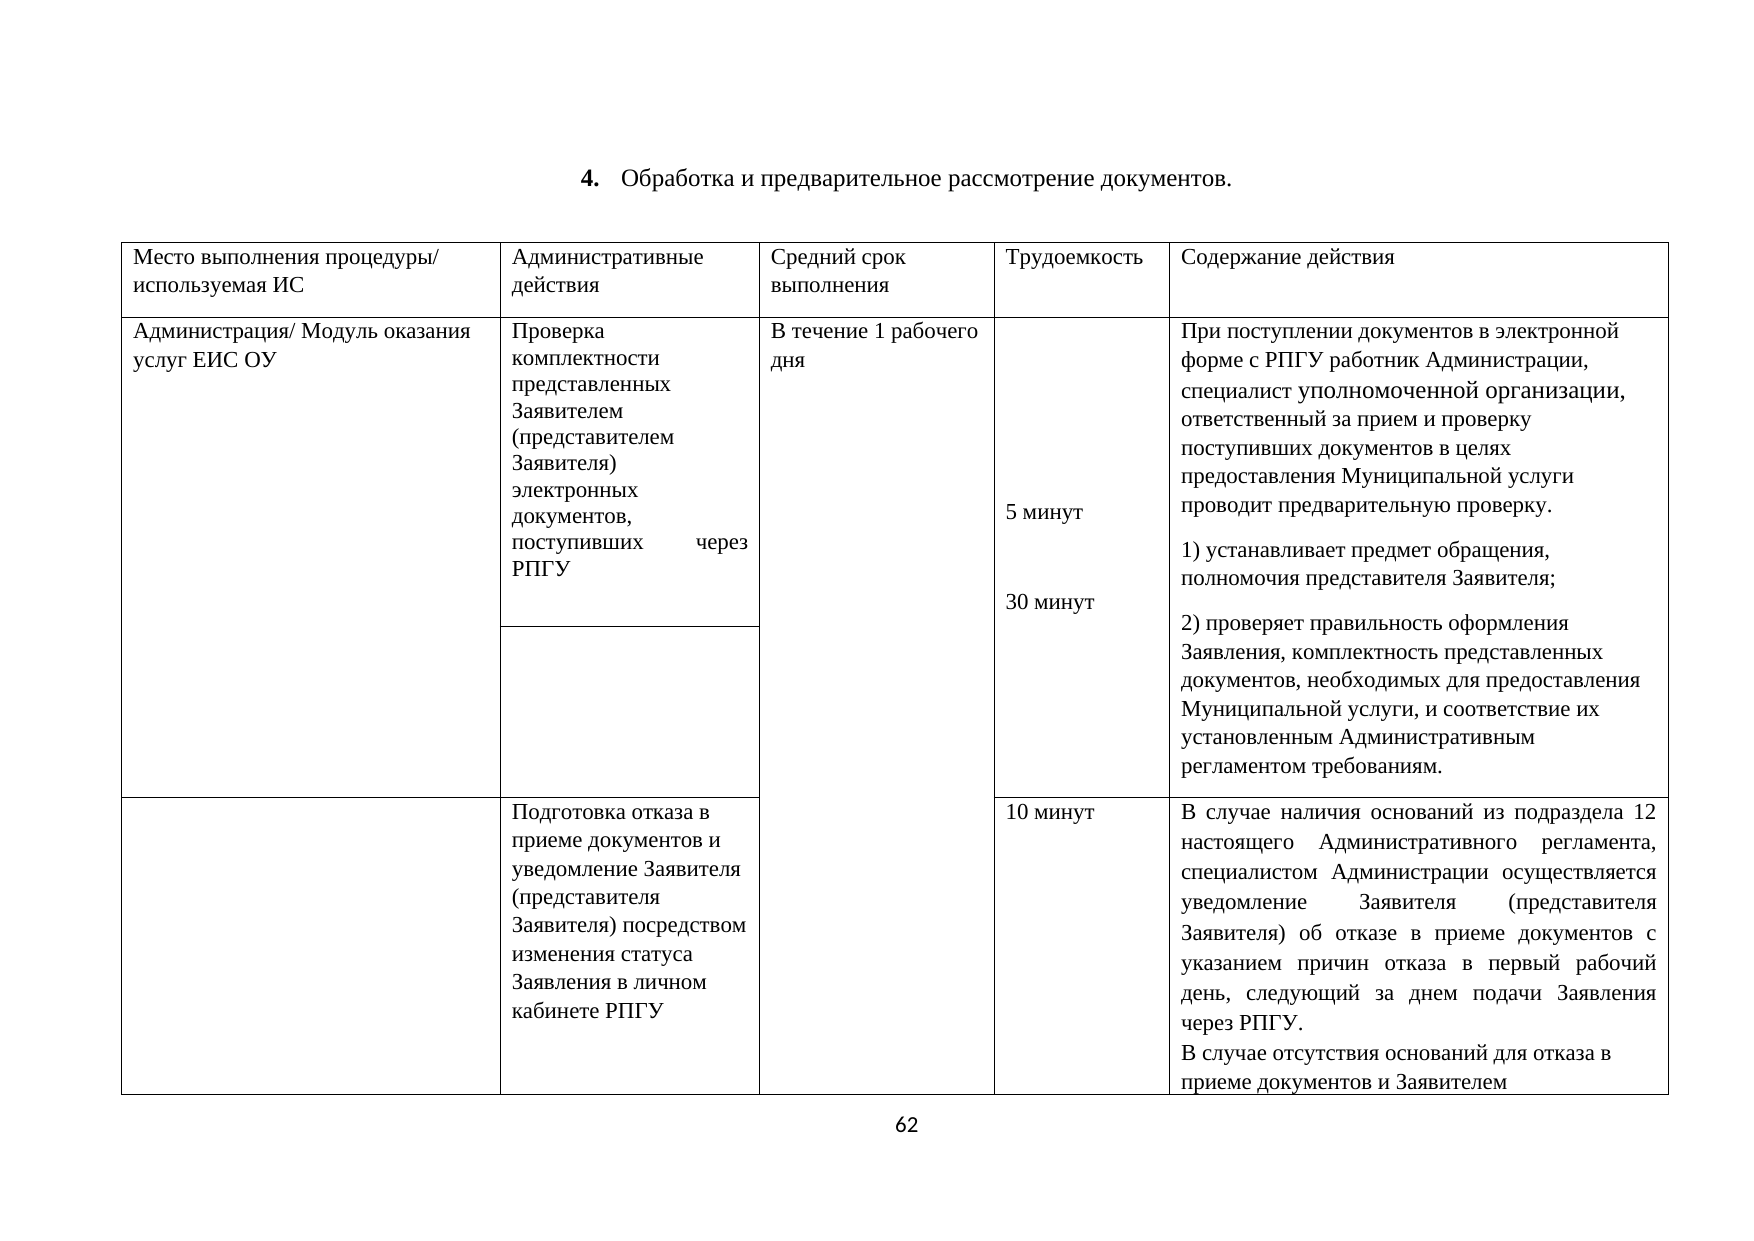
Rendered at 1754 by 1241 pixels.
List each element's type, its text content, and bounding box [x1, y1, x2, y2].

table_cell Проверка комплектности представленных Заявителем (представителем Заявителя) электронных документов, поступивших через РПГУ [501, 318, 759, 626]
table_header Административные действия [501, 243, 759, 317]
table_cell [501, 627, 759, 797]
table_cell 10 минут [995, 798, 1169, 1094]
table_header Трудоемкость [995, 243, 1169, 317]
table_cell 5 минут 30 минут [995, 318, 1169, 797]
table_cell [1170, 798, 1668, 1094]
list Обработка и предварительное рассмотрение документов. [133, 163, 1680, 192]
table_header Содержание действия [1170, 243, 1668, 317]
table_header Место выполнения процедуры/ используемая ИС [122, 243, 500, 317]
table_header Средний срок выполнения [760, 243, 994, 317]
table_cell Администрация/ Модуль оказания услуг ЕИС ОУ [122, 318, 500, 797]
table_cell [501, 798, 759, 1094]
table_cell В течение 1 рабочего дня [760, 318, 994, 1094]
table_cell При поступлении документов в электронной форме с РПГУ работник Администрации, специалист уполномоченной организации, ответственный за прием и проверку поступивших документов в целях предоставления Муниципальной услуги проводит предварительную проверку. 1) устанавливает предмет обращения, полномочия представителя Заявителя; 2) проверяет правильность оформления Заявления, комплектность представленных документов, необходимых для предоставления Муниципальной услуги, и соответствие их установленным Административным регламентом требованиям. [1170, 318, 1668, 797]
table_cell [122, 798, 500, 1094]
